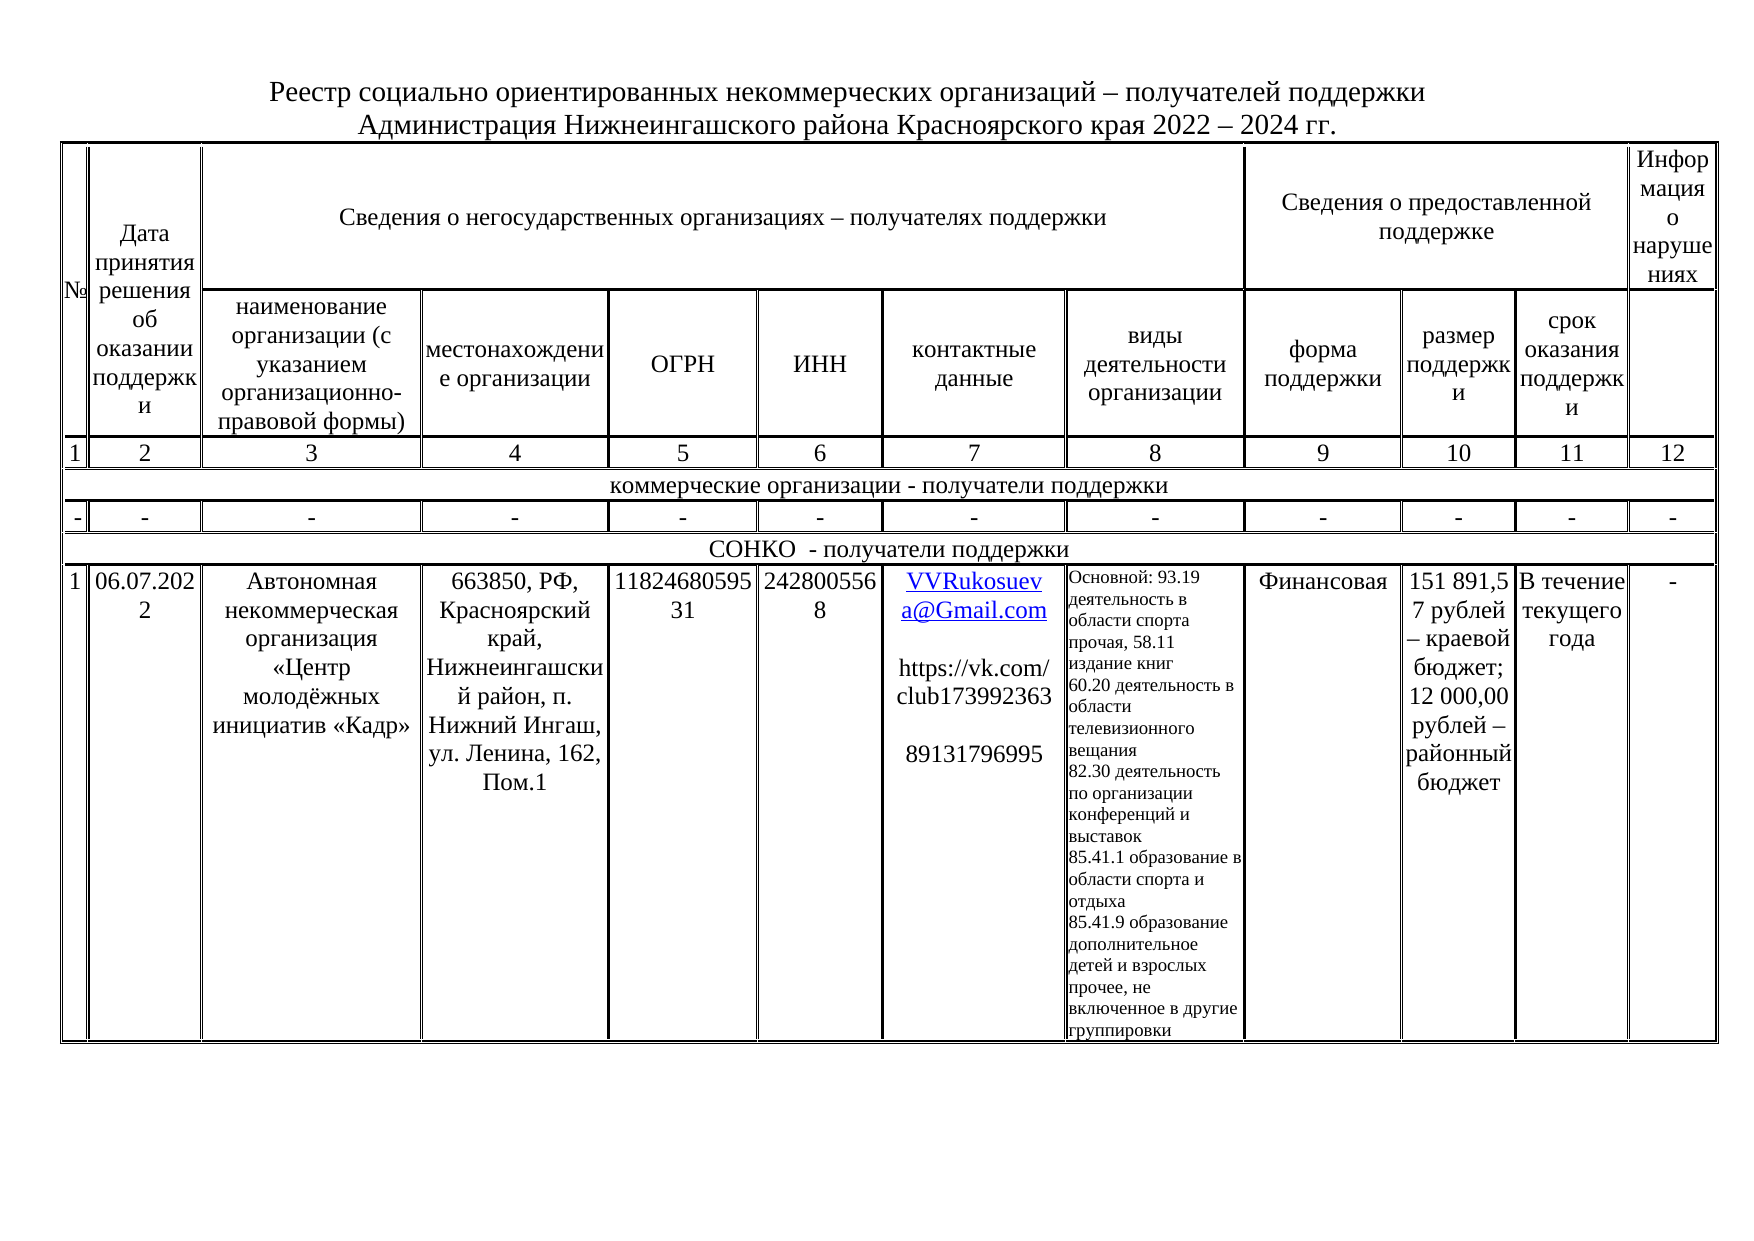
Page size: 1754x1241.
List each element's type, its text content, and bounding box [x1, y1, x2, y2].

table_cell - [1630, 499, 1715, 531]
table_cell - [1517, 502, 1627, 531]
table_cell форма поддержки [1246, 291, 1400, 435]
table_cell - [759, 502, 881, 531]
table_cell ИНН [759, 291, 881, 435]
table_cell 6 [759, 438, 881, 467]
table_cell виды деятельности организации [1068, 291, 1243, 435]
table_cell 3 [203, 438, 420, 467]
table_cell 8 [1068, 438, 1243, 467]
table_cell - [90, 502, 200, 531]
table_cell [1515, 566, 1628, 1040]
table_cell [1630, 288, 1717, 435]
table_cell 11 [1517, 438, 1627, 467]
table_header № [63, 143, 88, 435]
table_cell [1066, 566, 1244, 1040]
table_cell - [1068, 502, 1243, 531]
table_cell - [1403, 502, 1514, 531]
table_cell - [63, 499, 86, 531]
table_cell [421, 566, 608, 1040]
table_cell 7 [884, 438, 1064, 467]
table_cell 5 [610, 438, 756, 467]
table_cell 9 [1246, 438, 1400, 467]
table_cell срок оказания поддержки [1517, 291, 1627, 435]
table_header Дата принятия решения об оказании поддержки [88, 144, 201, 435]
table_cell ОГРН [610, 291, 756, 435]
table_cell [882, 565, 1066, 1040]
table_cell 1 [63, 435, 86, 467]
table_cell - [203, 502, 420, 531]
table_header Сведения о предоставленной поддержке [1244, 144, 1628, 288]
table_cell 1182468059531 [608, 566, 757, 1040]
table_cell 12 [1630, 435, 1715, 467]
table_header Сведения о негосударственных организациях – получателях поддержки [201, 143, 1244, 288]
table_cell размер поддержки [1403, 291, 1514, 435]
table_cell Финансовая [1244, 566, 1402, 1040]
table_cell - [423, 502, 607, 531]
table_cell - [1629, 563, 1717, 1040]
table_cell - [884, 502, 1064, 531]
table_cell 2428005568 [758, 566, 882, 1040]
table_cell наименование организации (с указанием организационно-правовой формы) [203, 291, 420, 435]
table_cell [1402, 566, 1515, 1040]
table_cell - [610, 502, 756, 531]
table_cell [201, 566, 421, 1040]
table_cell СОНКО - получатели поддержки [61, 531, 1717, 563]
table_header Информация о нарушениях [1629, 144, 1715, 288]
table_cell 10 [1403, 438, 1514, 467]
table_cell 1 [61, 563, 88, 1040]
table_cell контактные данные [884, 291, 1064, 435]
table_cell 4 [423, 438, 607, 467]
table_cell - [1246, 502, 1400, 531]
table_cell коммерческие организации - получатели поддержки [61, 467, 1717, 499]
table_cell 2 [90, 438, 200, 467]
table_cell 06.07.2022 [88, 566, 201, 1040]
table_cell местонахождение организации [423, 291, 607, 435]
